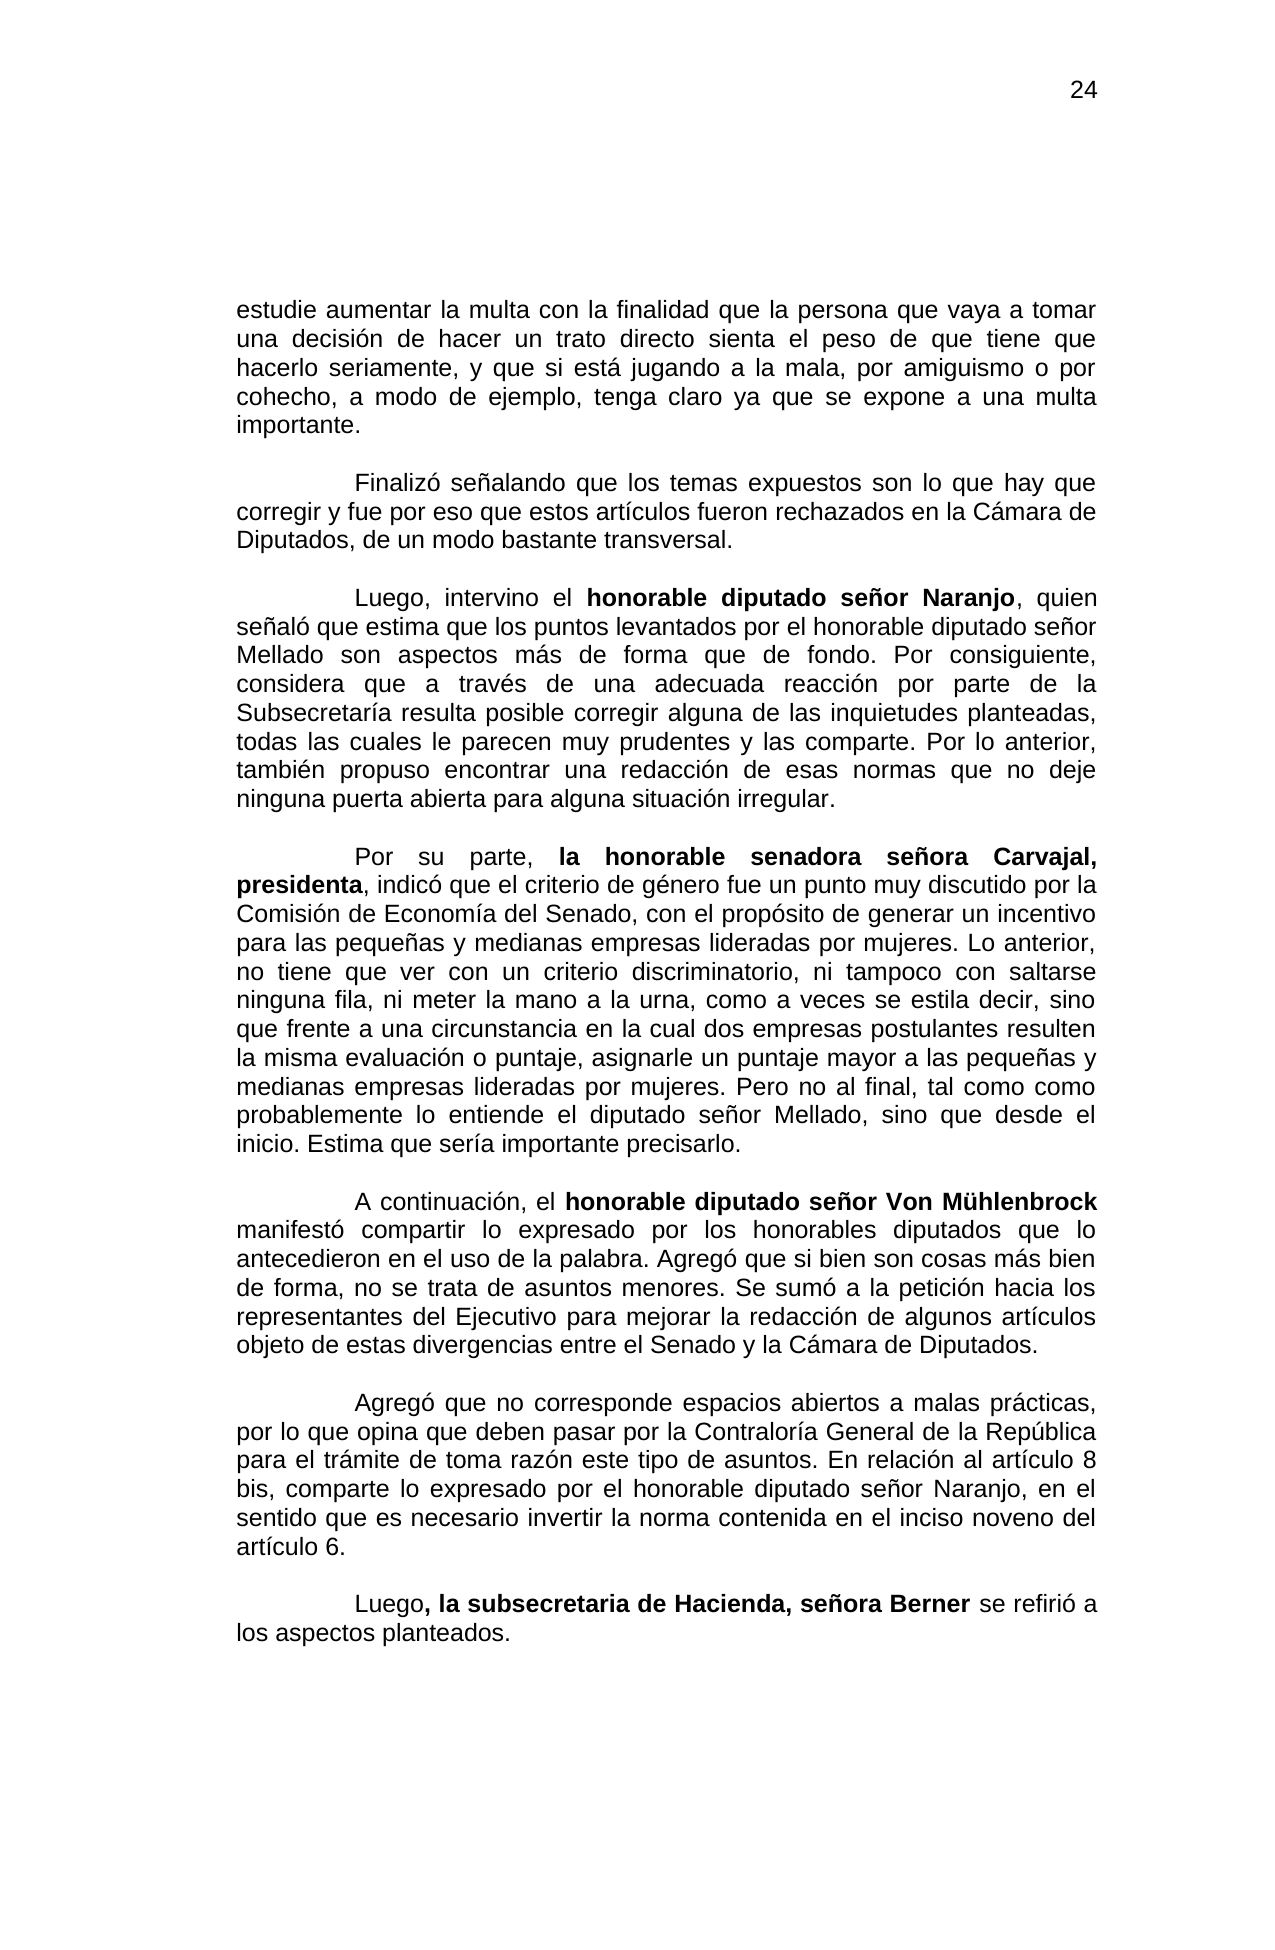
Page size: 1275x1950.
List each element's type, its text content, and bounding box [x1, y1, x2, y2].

text Luego, la subsecretaria de Hacienda, señora Berner se refirió a los aspectos planteados. [236, 1589, 1098, 1647]
text Por su parte, la honorable senadora señora Carvajal, presidenta, indicó que el criterio de género fue un punto muy discutido por la Comisión de Economía del Senado, con el propósito de generar un incentivo para las pequeñas y medianas empresas lideradas por mujeres. Lo anterior, no tiene que ver con un criterio discriminatorio, ni tampoco con saltarse ninguna fila, ni meter la mano a la urna, como a veces se estila decir, sino que frente a una circunstancia en la cual dos empresas postulantes resulten la misma evaluación o puntaje, asignarle un puntaje mayor a las pequeñas y medianas empresas lideradas por mujeres. Pero no al final, tal como como probablemente lo entiende el diputado señor Mellado, sino que desde el inicio. Estima que sería importante precisarlo. [236, 842, 1098, 1158]
text A continuación, el honorable diputado señor Von Mühlenbrock manifestó compartir lo expresado por los honorables diputados que lo antecedieron en el uso de la palabra. Agregó que si bien son cosas más bien de forma, no se trata de asuntos menores. Se sumó a la petición hacia los representantes del Ejecutivo para mejorar la redacción de algunos artículos objeto de estas divergencias entre el Senado y la Cámara de Diputados. [236, 1187, 1098, 1359]
text Finalizó señalando que los temas expuestos son lo que hay que corregir y fue por eso que estos artículos fueron rechazados en la Cámara de Diputados, de un modo bastante transversal. [236, 468, 1098, 554]
text Luego, intervino el honorable diputado señor Naranjo, quien señaló que estima que los puntos levantados por el honorable diputado señor Mellado son aspectos más de forma que de fondo. Por consiguiente, considera que a través de una adecuada reacción por parte de la Subsecretaría resulta posible corregir alguna de las inquietudes planteadas, todas las cuales le parecen muy prudentes y las comparte. Por lo anterior, también propuso encontrar una redacción de esas normas que no deje ninguna puerta abierta para alguna situación irregular. [236, 583, 1098, 813]
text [236, 295, 1098, 439]
text Agregó que no corresponde espacios abiertos a malas prácticas, por lo que opina que deben pasar por la Contraloría General de la República para el trámite de toma razón este tipo de asuntos. En relación al artículo 8 bis, comparte lo expresado por el honorable diputado señor Naranjo, en el sentido que es necesario invertir la norma contenida en el inciso noveno del artículo 6. [236, 1388, 1098, 1560]
